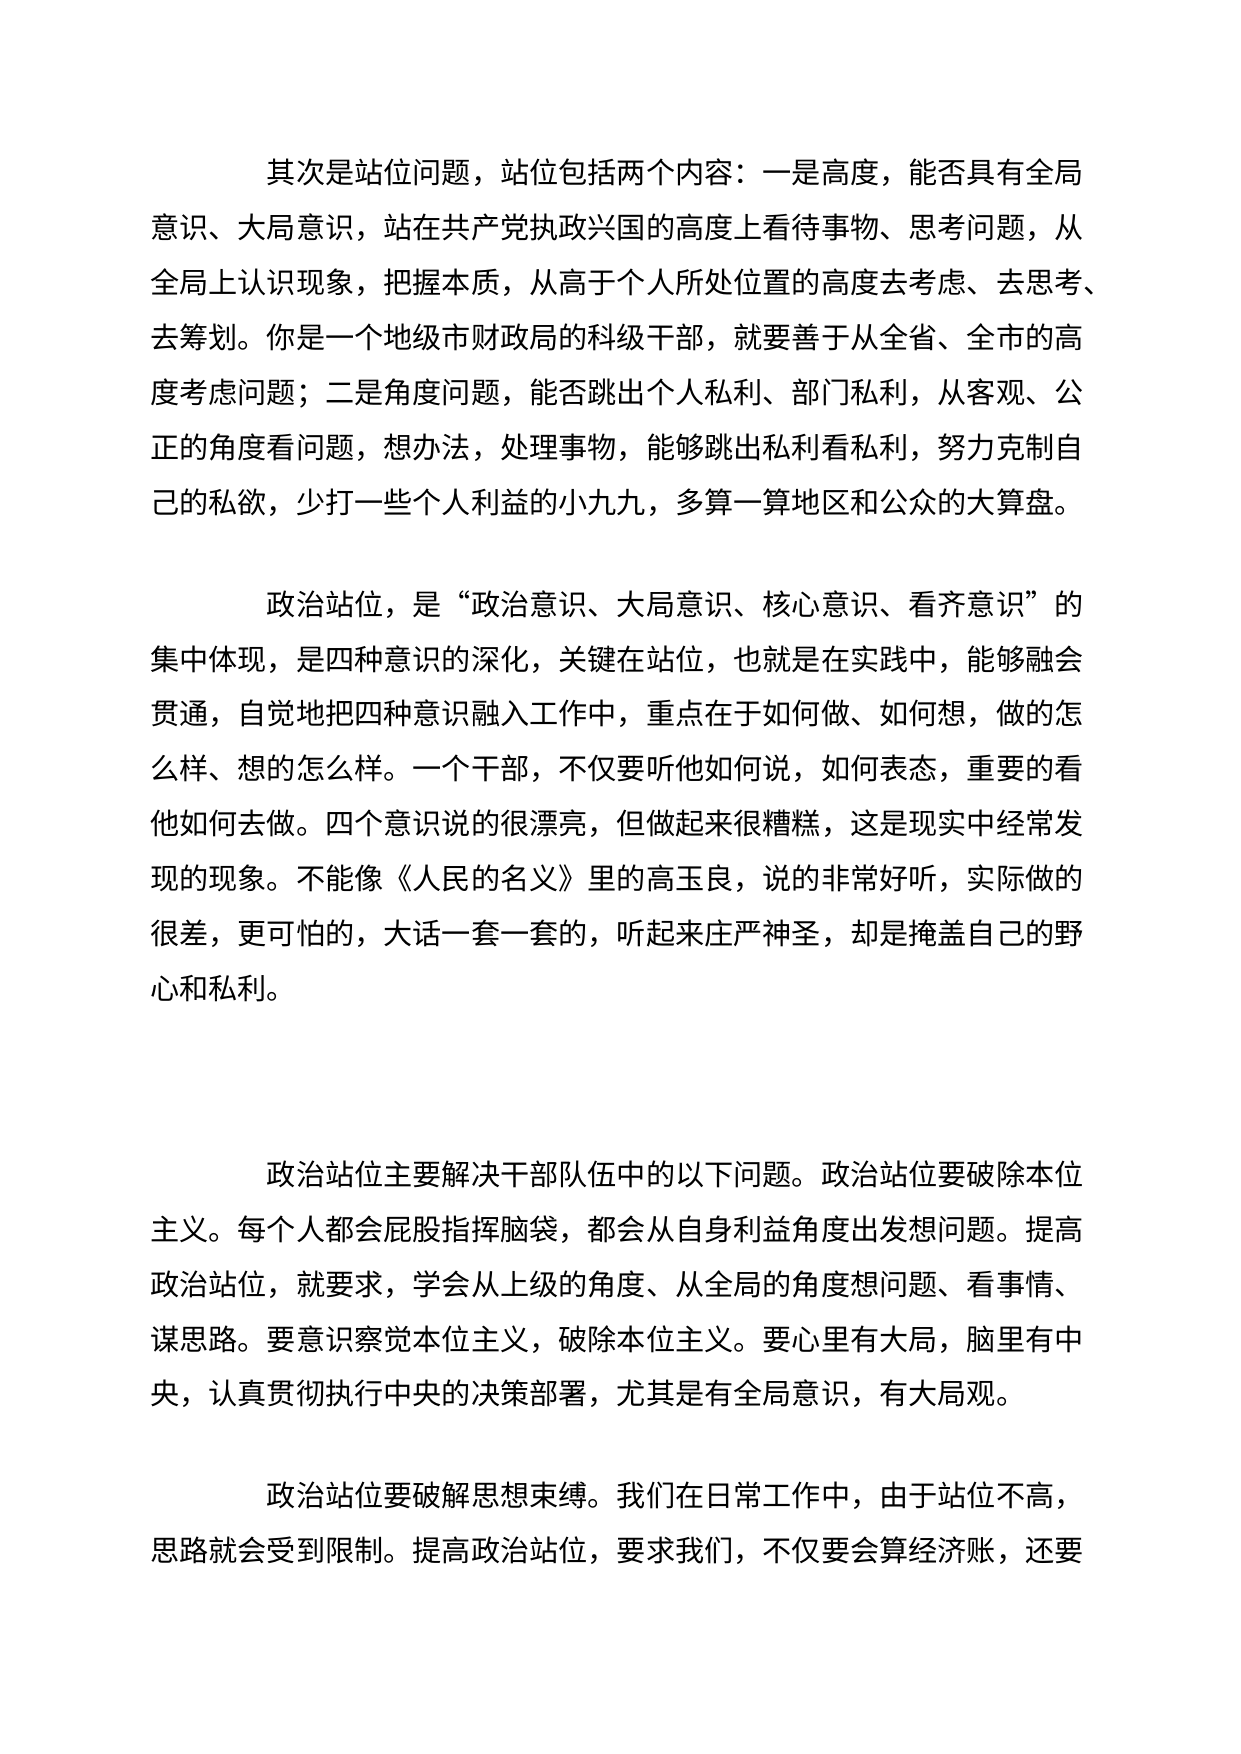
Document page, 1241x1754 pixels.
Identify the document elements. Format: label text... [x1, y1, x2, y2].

text 政治站位，是“政治意识、大局意识、核心意识、看齐意识”的集中体现，是四种意识的深化，关键在站位，也就是在实践中，能够融会贯通，自觉地把四种意识融入工作中，重点在于如何做、如何想，做的怎么样、想的怎么样。一个干部，不仅要听他如何说，如何表态，重要的看他如何去做。四个意识说的很漂亮，但做起来很糟糕，这是现实中经常发现的现象。不能像《人民的名义》里的高玉良，说的非常好听，实际做的很差，更可怕的，大话一套一套的，听起来庄严神圣，却是掩盖自己的野心和私利。 [150, 581, 1090, 1008]
text 其次是站位问题，站位包括两个内容：一是高度，能否具有全局意识、大局意识，站在共产党执政兴国的高度上看待事物、思考问题，从全局上认识现象，把握本质，从高于个人所处位置的高度去考虑、去思考、去筹划。你是一个地级市财政局的科级干部，就要善于从全省、全市的高度考虑问题；二是角度问题，能否跳出个人私利、部门私利，从客观、公正的角度看问题，想办法，处理事物，能够跳出私利看私利，努力克制自己的私欲，少打一些个人利益的小九九，多算一算地区和公众的大算盘。 [150, 150, 1090, 522]
text 政治站位主要解决干部队伍中的以下问题。政治站位要破除本位主义。每个人都会屁股指挥脑袋，都会从自身利益角度出发想问题。提高政治站位，就要求，学会从上级的角度、从全局的角度想问题、看事情、谋思路。要意识察觉本位主义，破除本位主义。要心里有大局，脑里有中央，认真贯彻执行中央的决策部署，尤其是有全局意识，有大局观。 [150, 1151, 1090, 1413]
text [150, 1473, 1090, 1570]
